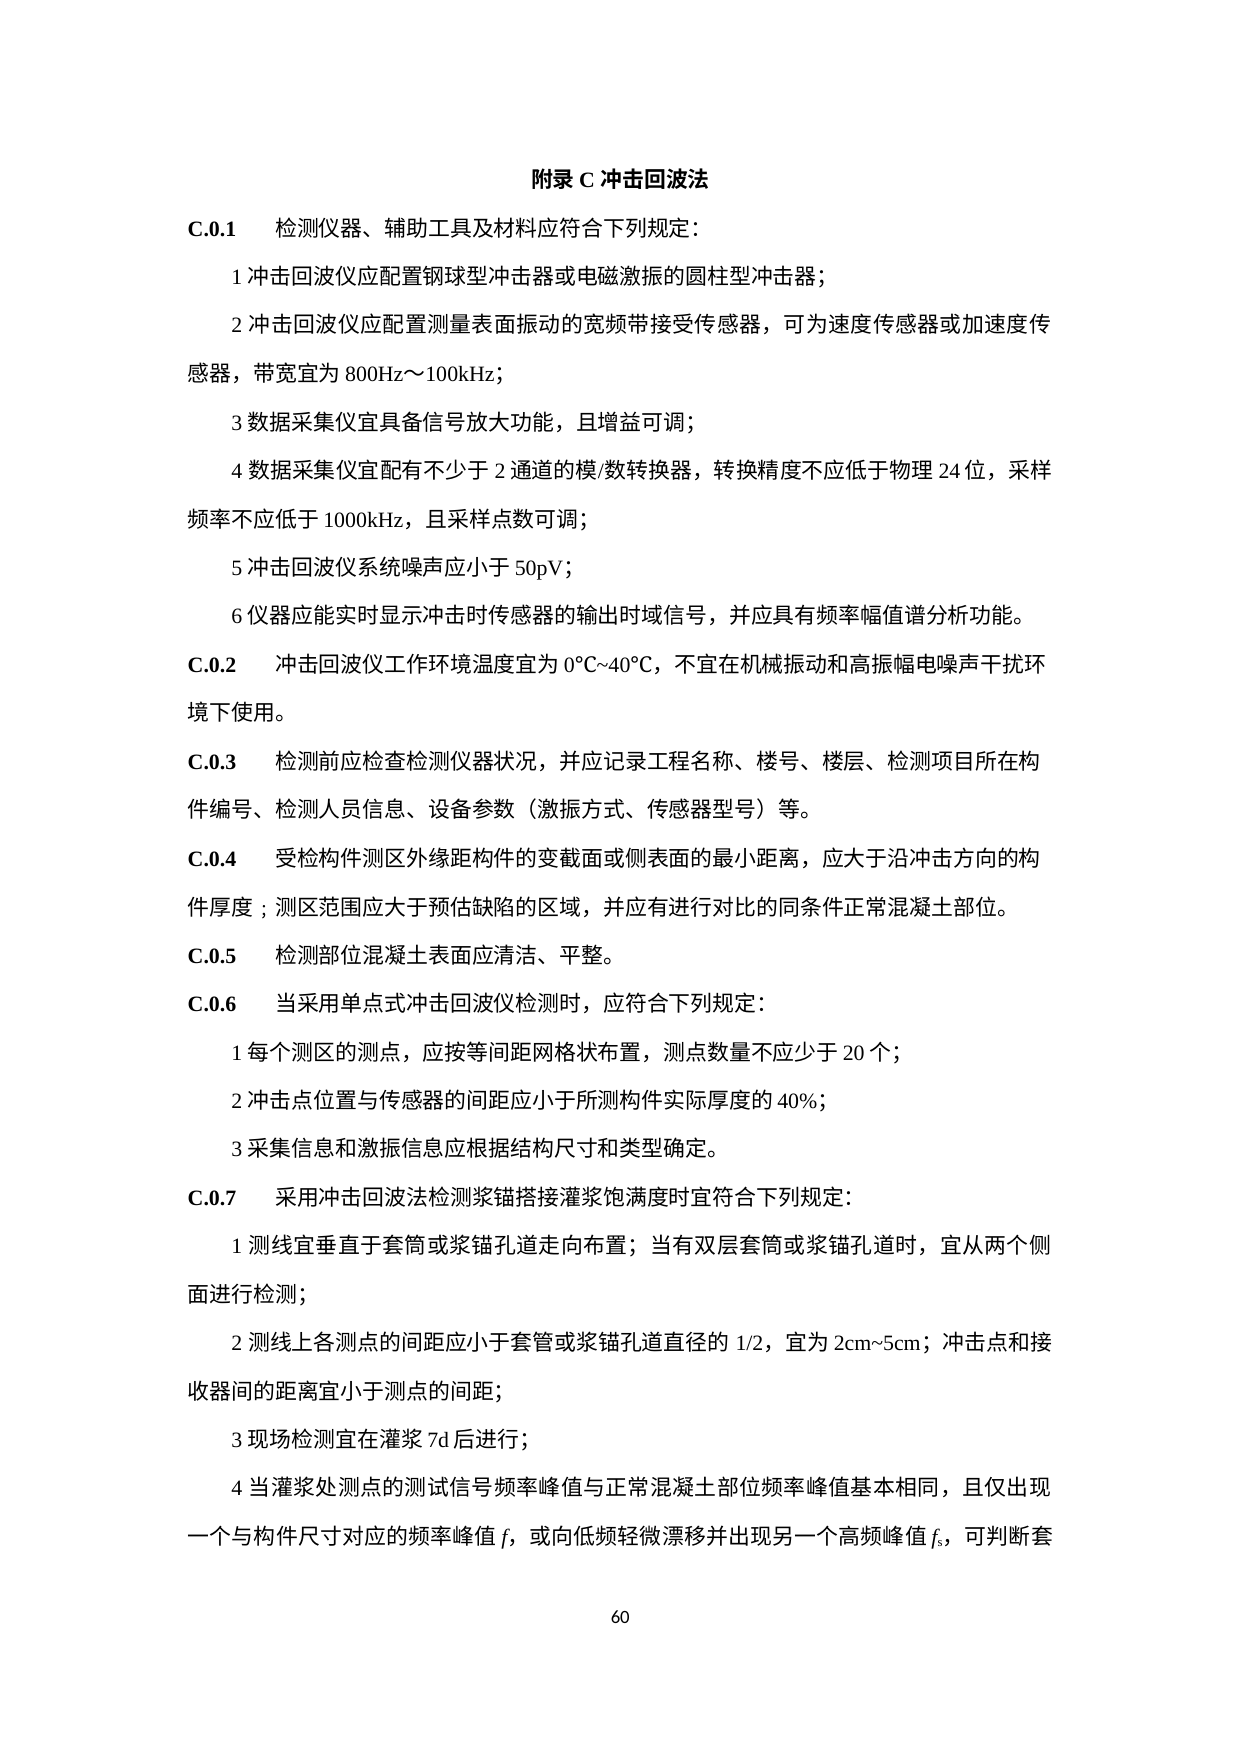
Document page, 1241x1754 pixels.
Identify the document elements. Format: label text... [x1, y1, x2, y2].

text 附录C 冲击回波法 [187, 162, 1053, 194]
list 检测仪器、辅助工具及材料应符合下列规定： [187, 210, 1053, 243]
list 受检构件测区外缘距构件的变截面或侧表面的最小距离，应大于沿冲击方向的构件厚度﹔测区范围应大于预估缺陷的区域，并应有进行对比的同条件正常混凝土部位。 [187, 840, 1053, 922]
text 5 冲击回波仪系统噪声应小于50pV； [187, 549, 1053, 582]
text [187, 1470, 1053, 1551]
text 2 测线上各测点的间距应小于套管或浆锚孔道直径的1/2，宜为2cm~5cm；冲击点和接收器间的距离宜小于测点的间距； [187, 1324, 1053, 1406]
text 4 数据采集仪宜配有不少于2通道的模/数转换器，转换精度不应低于物理24位，采样频率不应低于1000kHz，且采样点数可调； [187, 452, 1053, 534]
text 2 冲击回波仪应配置测量表面振动的宽频带接受传感器，可为速度传感器或加速度传感器，带宽宜为800Hz～100kHz； [187, 307, 1053, 388]
list 采用冲击回波法检测浆锚搭接灌浆饱满度时宜符合下列规定： [187, 1179, 1053, 1212]
text 1 冲击回波仪应配置钢球型冲击器或电磁激振的圆柱型冲击器； [187, 259, 1053, 291]
text 1 每个测区的测点，应按等间距网格状布置，测点数量不应少于20个； [187, 1034, 1053, 1067]
text 3 采集信息和激振信息应根据结构尺寸和类型确定。 [187, 1131, 1053, 1163]
text 6 仪器应能实时显示冲击时传感器的输出时域信号，并应具有频率幅值谱分析功能。 [187, 598, 1053, 630]
text 3 数据采集仪宜具备信号放大功能，且增益可调； [187, 404, 1053, 437]
list 检测部位混凝土表面应清洁、平整。 [187, 937, 1053, 970]
list 冲击回波仪工作环境温度宜为0℃~40℃，不宜在机械振动和高振幅电噪声干扰环境下使用。 [187, 646, 1053, 727]
text 2 冲击点位置与传感器的间距应小于所测构件实际厚度的40%； [187, 1082, 1053, 1115]
list 当采用单点式冲击回波仪检测时，应符合下列规定： [187, 986, 1053, 1018]
text 1 测线宜垂直于套筒或浆锚孔道走向布置；当有双层套筒或浆锚孔道时，宜从两个侧面进行检测； [187, 1227, 1053, 1309]
list 检测前应检查检测仪器状况，并应记录工程名称、楼号、楼层、检测项目所在构件编号、检测人员信息、设备参数（激振方式、传感器型号）等。 [187, 743, 1053, 824]
text 3 现场检测宜在灌浆7d后进行； [187, 1422, 1053, 1454]
